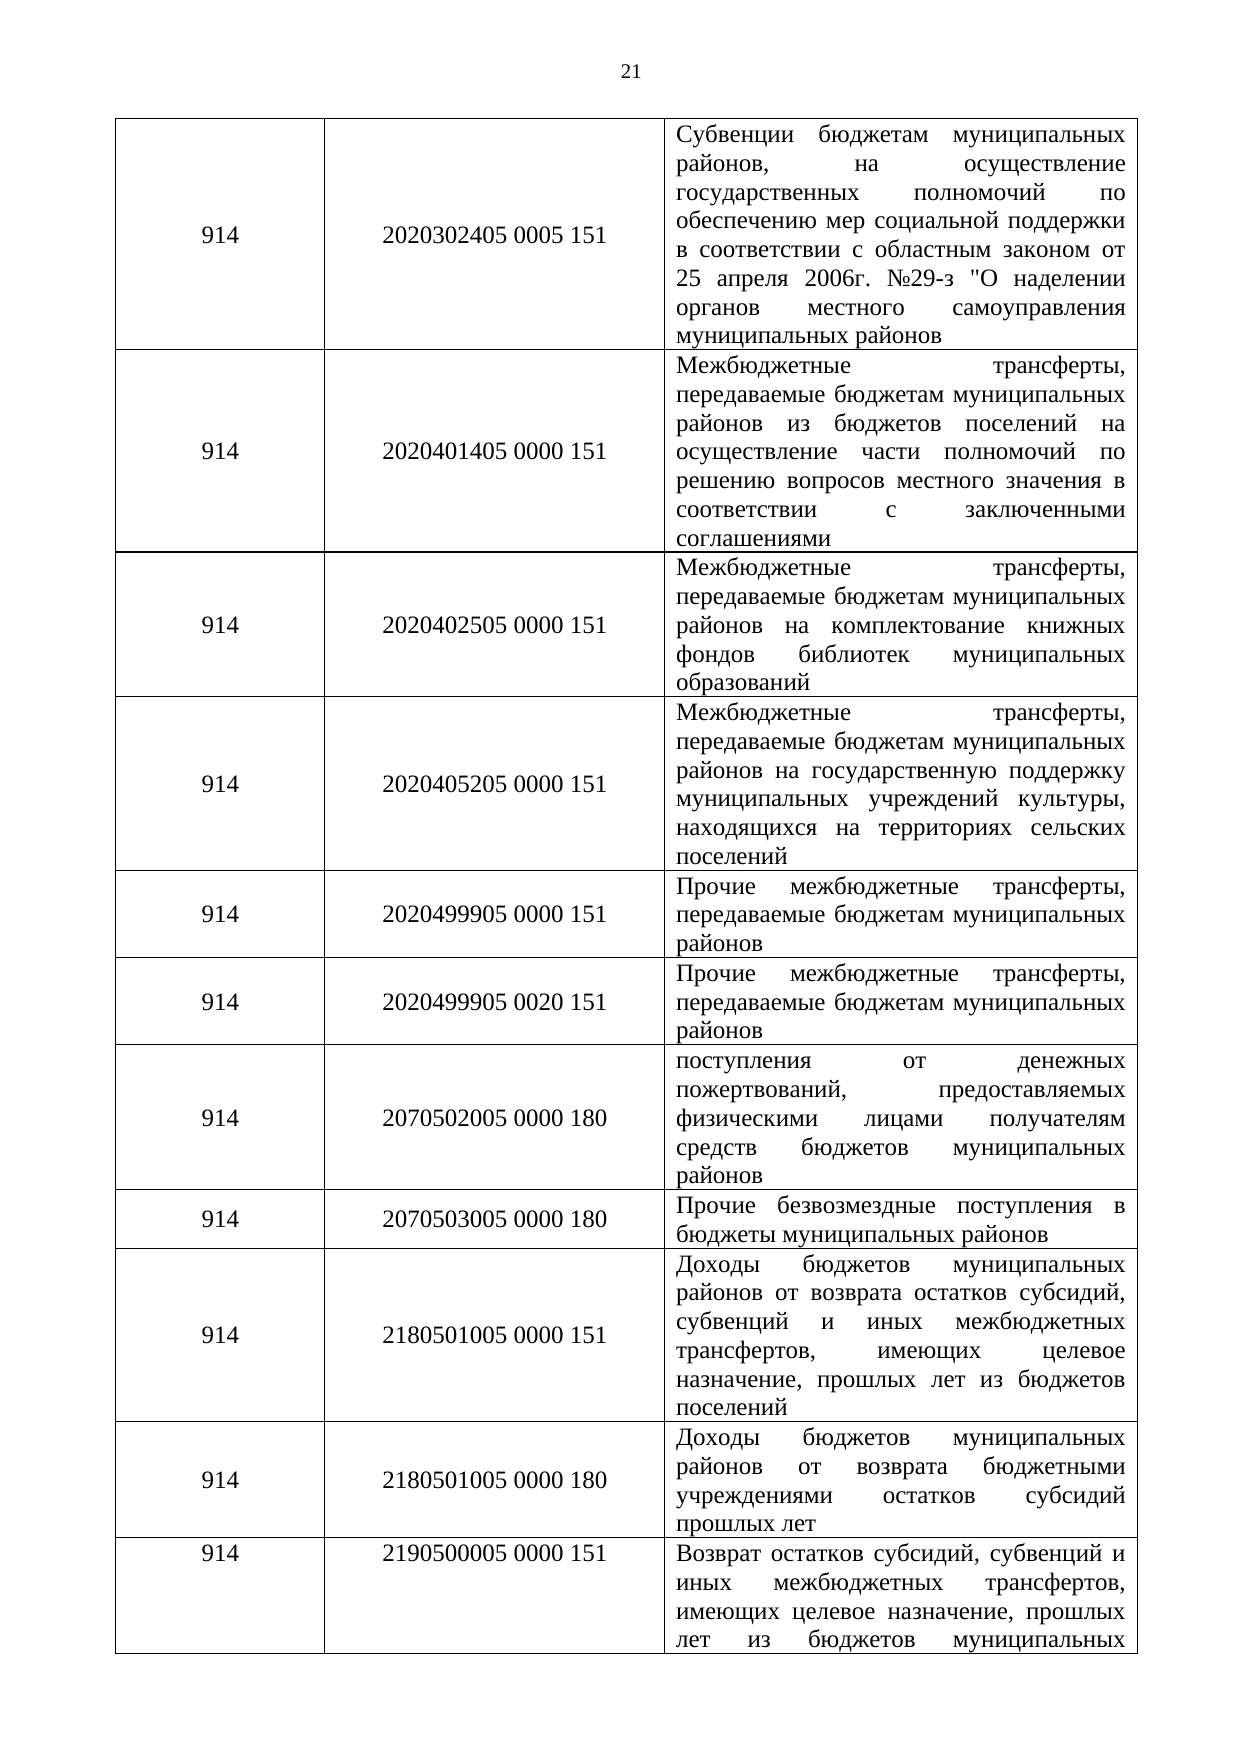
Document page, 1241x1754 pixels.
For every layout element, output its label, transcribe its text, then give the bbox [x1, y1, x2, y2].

table_cell 2180501005 0000 151 [325, 1249, 664, 1421]
table_cell 2020499905 0020 151 [325, 958, 664, 1044]
table_cell 914 [116, 871, 324, 957]
table_cell 914 [116, 1249, 324, 1421]
table_cell 2020401405 0000 151 [325, 350, 664, 551]
table_cell Прочие безвозмездные поступления в бюджеты муниципальных районов [665, 1190, 1137, 1248]
table_cell Межбюджетные трансферты, передаваемые бюджетам муниципальных районов из бюджетов поселений на осуществление части полномочий по решению вопросов местного значения в соответствии с заключенными соглашениями [665, 350, 1137, 551]
table_cell поступления от денежных пожертвований, предоставляемых физическими лицами получателям средств бюджетов муниципальных районов [665, 1045, 1137, 1189]
table_cell Субвенции бюджетам муниципальных районов, на осуществление государственных полномочий по обеспечению мер социальной поддержки в соответствии с областным законом от 25 апреля 2006г. №29-з "О наделении органов местного самоуправления муниципальных районов [665, 119, 1137, 349]
table_cell 914 [116, 1538, 324, 1653]
table_cell 914 [116, 1045, 324, 1189]
table_cell 2070503005 0000 180 [325, 1190, 664, 1248]
table_cell 914 [116, 1190, 324, 1248]
table_cell 2020405205 0000 151 [325, 697, 664, 870]
table_cell Прочие межбюджетные трансферты, передаваемые бюджетам муниципальных районов [665, 958, 1137, 1044]
table_cell Доходы бюджетов муниципальных районов от возврата бюджетными учреждениями остатков субсидий прошлых лет [665, 1422, 1137, 1537]
table_cell 2020302405 0005 151 [325, 119, 664, 349]
table_cell Межбюджетные трансферты, передаваемые бюджетам муниципальных районов на государственную поддержку муниципальных учреждений культуры, находящихся на территориях сельских поселений [665, 697, 1137, 870]
table_cell 914 [116, 958, 324, 1044]
table_cell 2020402505 0000 151 [325, 553, 664, 696]
table_cell 2070502005 0000 180 [325, 1045, 664, 1189]
table_cell 2180501005 0000 180 [325, 1422, 664, 1537]
table_cell 914 [116, 350, 324, 551]
table_cell 2190500005 0000 151 [325, 1538, 664, 1653]
table_cell Доходы бюджетов муниципальных районов от возврата остатков субсидий, субвенций и иных межбюджетных трансфертов, имеющих целевое назначение, прошлых лет из бюджетов поселений [665, 1249, 1137, 1421]
table_cell 914 [116, 1422, 324, 1537]
table_cell Межбюджетные трансферты, передаваемые бюджетам муниципальных районов на комплектование книжных фондов библиотек муниципальных образований [665, 553, 1137, 696]
table_cell Прочие межбюджетные трансферты, передаваемые бюджетам муниципальных районов [665, 871, 1137, 957]
table_cell 2020499905 0000 151 [325, 871, 664, 957]
table_cell 914 [116, 697, 324, 870]
table_cell 914 [116, 553, 324, 696]
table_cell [665, 1538, 1137, 1653]
table_cell 914 [116, 119, 324, 349]
